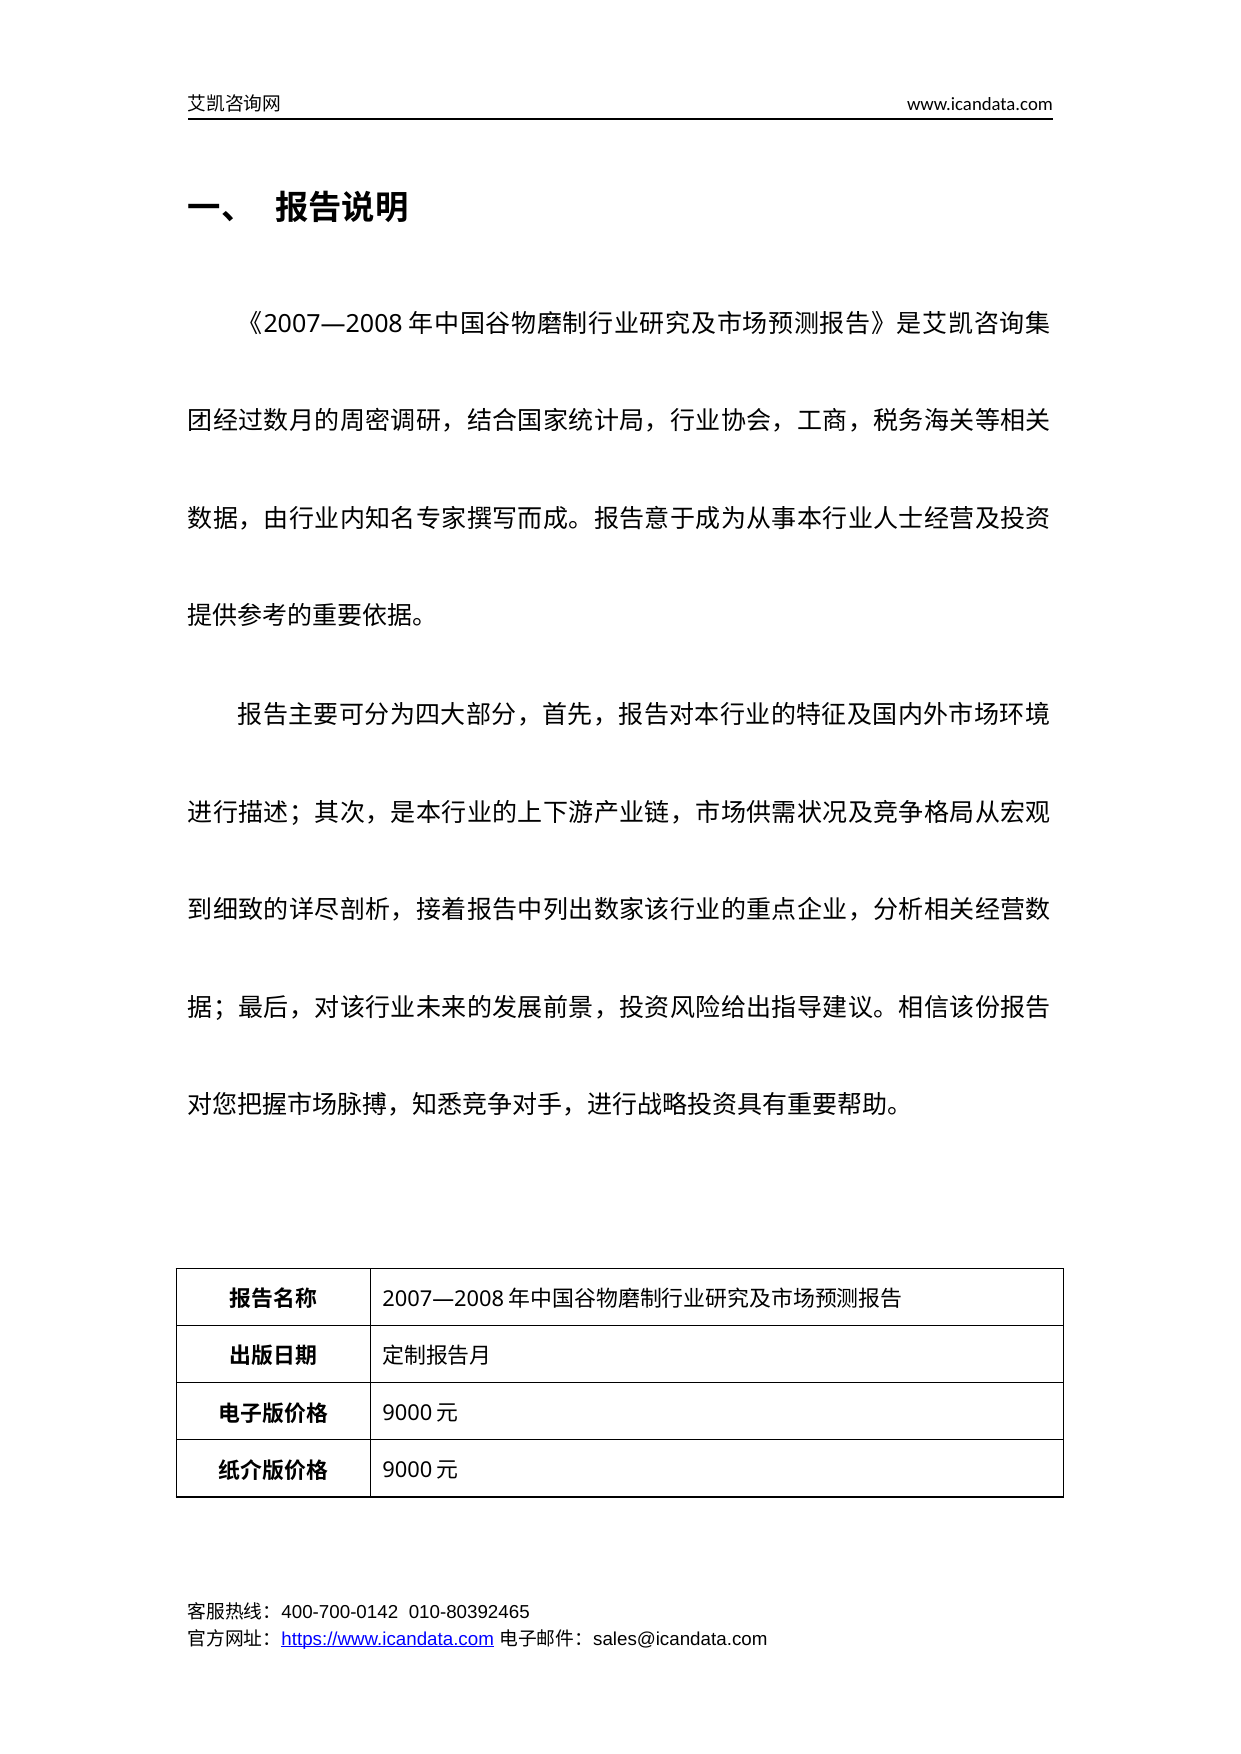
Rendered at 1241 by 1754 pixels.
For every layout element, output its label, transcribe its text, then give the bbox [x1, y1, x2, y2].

text 报告主要可分为四大部分，首先，报告对本行业的特征及国内外市场环境进行描述；其次，是本行业的上下游产业链，市场供需状况及竞争格局从宏观到细致的详尽剖析，接着报告中列出数家该行业的重点企业，分析相关经营数据；最后，对该行业未来的发展前景，投资风险给出指导建议。相信该份报告对您把握市场脉搏，知悉竞争对手，进行战略投资具有重要帮助。 [187, 681, 1053, 1136]
table_cell 纸介版价格 [177, 1440, 370, 1496]
table_cell 9000元 [371, 1383, 1063, 1439]
table_cell 9000元 [371, 1440, 1063, 1496]
table_cell 定制报告月 [371, 1326, 1063, 1382]
table_cell 出版日期 [177, 1326, 370, 1382]
table_cell 电子版价格 [177, 1383, 370, 1439]
text 《2007—2008年中国谷物磨制行业研究及市场预测报告》是艾凯咨询集团经过数月的周密调研，结合国家统计局，行业协会，工商，税务海关等相关数据，由行业内知名专家撰写而成。报告意于成为从事本行业人士经营及投资提供参考的重要依据。 [187, 289, 1053, 646]
table_header 2007—2008年中国谷物磨制行业研究及市场预测报告 [371, 1269, 1063, 1325]
subtitle 报告说明 [187, 172, 1053, 237]
table_header 报告名称 [177, 1269, 370, 1325]
